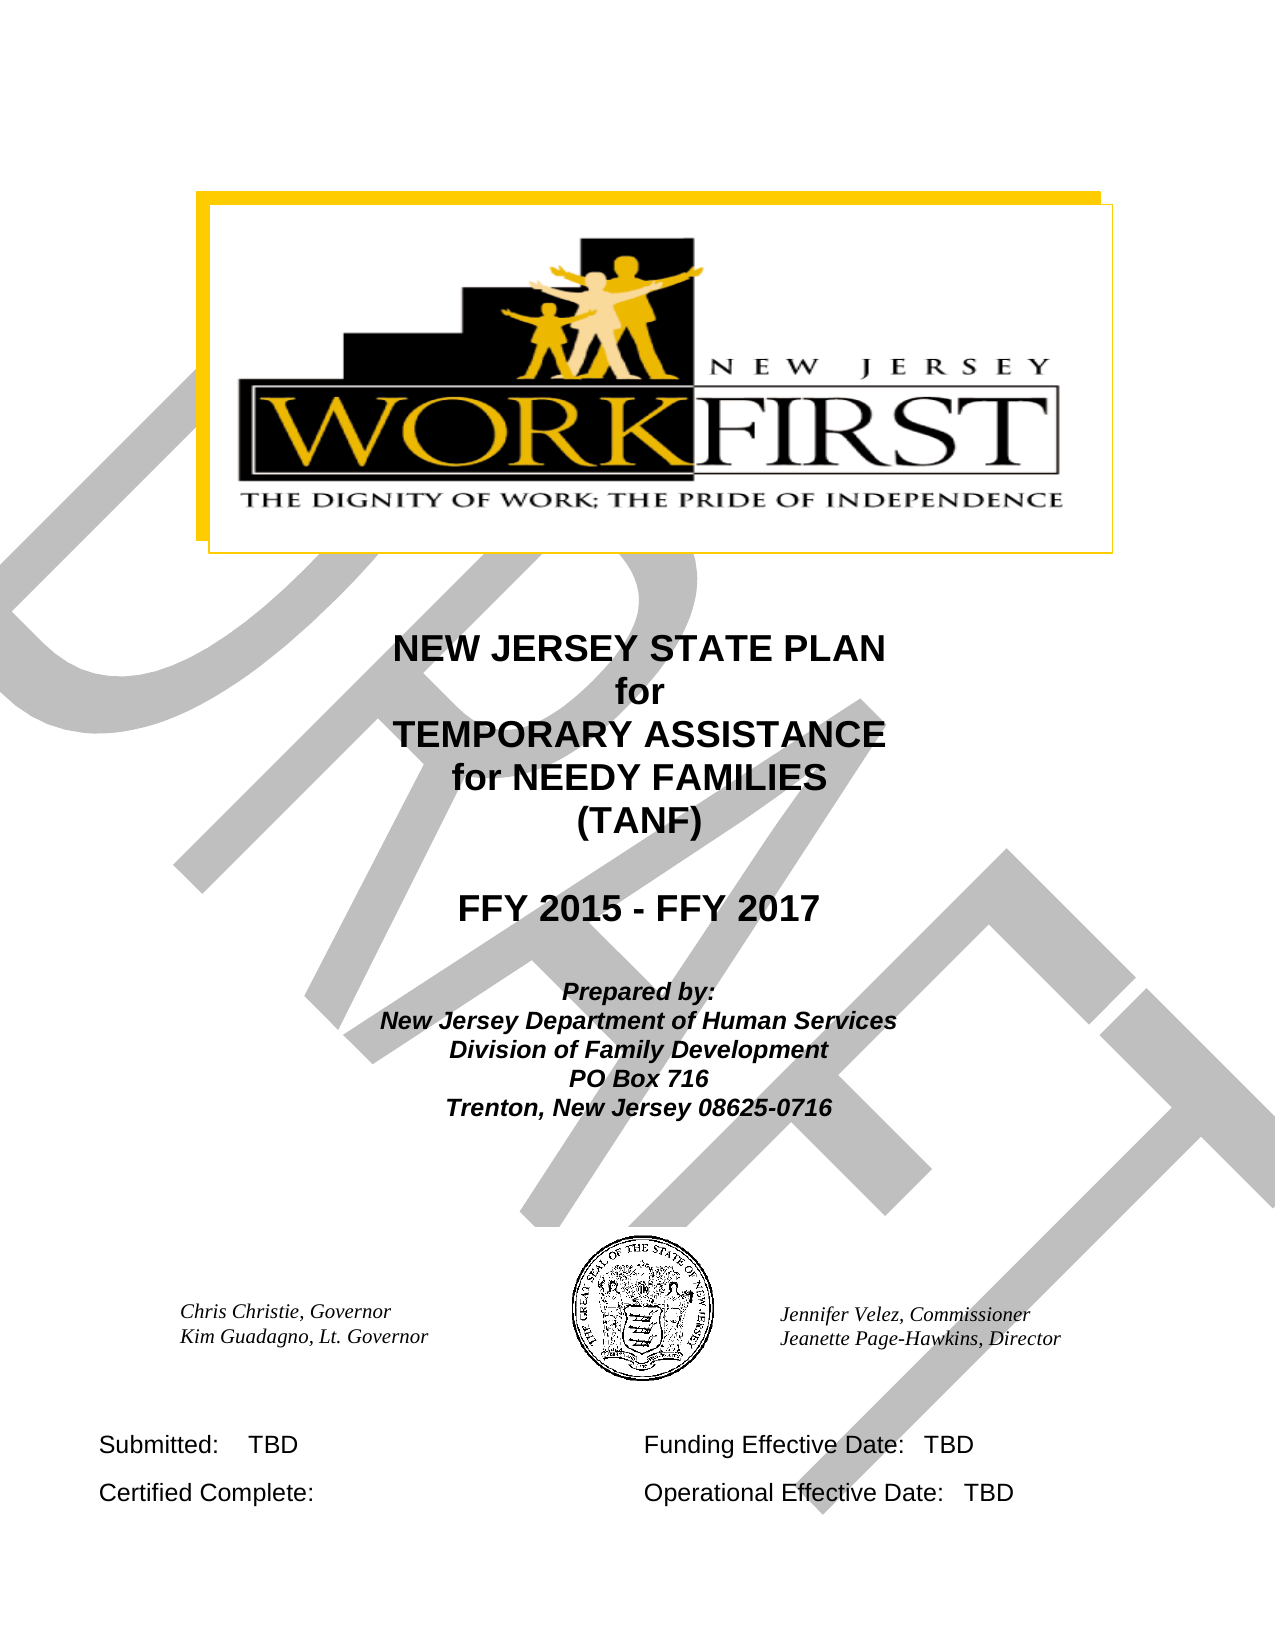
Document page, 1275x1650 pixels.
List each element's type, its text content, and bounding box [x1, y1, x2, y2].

text NEW JERSEY STATE PLAN [387, 626, 891, 669]
text Kim Guadagno, Lt. Governor [180, 1323, 435, 1347]
text Prepared by: [557, 977, 720, 1006]
text for [608, 669, 671, 712]
text Submitted: TBD Funding Effective Date: TBD Certified Complete: Operational Effective Date: TBD [98, 1430, 1019, 1506]
picture [197, 193, 1100, 540]
text TEMPORARY ASSISTANCE for NEEDY FAMILIES (TANF) [389, 712, 889, 842]
text New Jersey Department of Human Services [375, 1006, 901, 1035]
text Jennifer Velez, Commissioner [780, 1302, 1098, 1326]
text Jeanette Page-Hawkins, Director [780, 1326, 1098, 1350]
text Chris Christie, Governor [180, 1298, 429, 1323]
text FFY 2015 - FFY 2017 [457, 886, 1098, 929]
picture [525, 1227, 749, 1389]
text Trenton, New Jersey 08625-0716 [441, 1092, 836, 1121]
picture [210, 205, 1112, 552]
text Division of Family Development [444, 1035, 833, 1063]
text PO Box 716 [564, 1063, 713, 1092]
